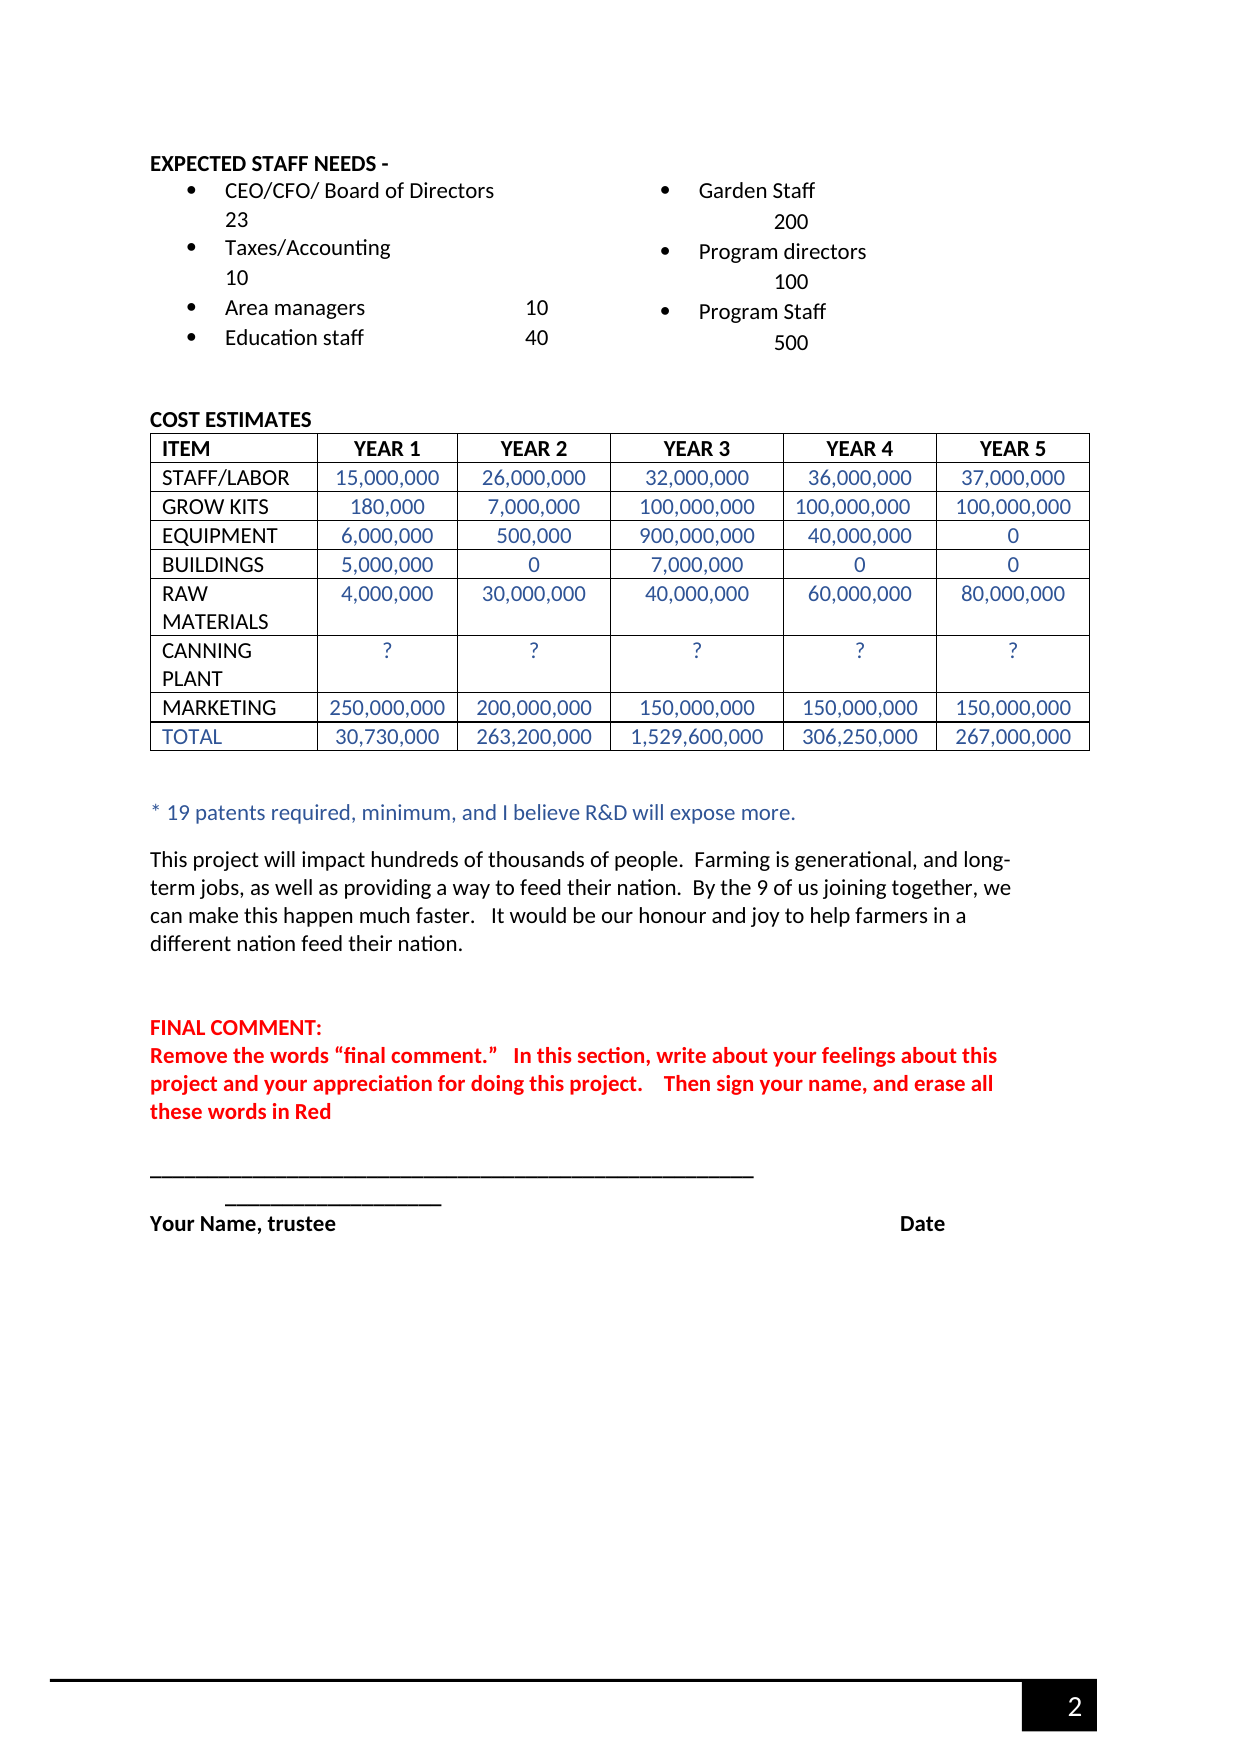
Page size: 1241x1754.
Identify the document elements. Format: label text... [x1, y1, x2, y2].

text _____________________________________________________ ___________________ [150, 1153, 1022, 1209]
list Education staff 40 [187, 323, 548, 351]
table_cell 200,000,000 [458, 693, 610, 721]
table_cell 6,000,000 [318, 521, 457, 549]
table_cell 37,000,000 [937, 463, 1089, 491]
table_cell 150,000,000 [784, 693, 936, 721]
text Remove the words “final comment.” In this section, write about your feelings about this project and your appreciation for doing this project. Then sign your name, and erase all these words in Red [150, 1041, 1022, 1125]
table_header YEAR 3 [611, 434, 783, 462]
table_cell TOTAL [151, 723, 317, 750]
table_cell 40,000,000 [784, 521, 936, 549]
table_cell CANNING PLANT [151, 636, 317, 692]
table_header ITEM [151, 434, 317, 462]
table_cell 500,000 [458, 521, 610, 549]
list Program directors 100 [661, 237, 1022, 295]
table_cell ? [318, 636, 457, 692]
list CEO/CFO/ Board of Directors 23 [187, 177, 548, 233]
table_cell 263,200,000 [458, 723, 610, 750]
text FINAL COMMENT: [150, 1013, 1022, 1041]
table_cell 100,000,000 [611, 492, 783, 520]
table_cell ? [458, 636, 610, 692]
table_cell 7,000,000 [458, 492, 610, 520]
table_cell 250,000,000 [318, 693, 457, 721]
table_cell 36,000,000 [784, 463, 936, 491]
table_cell RAW MATERIALS [151, 579, 317, 635]
table_cell MARKETING [151, 693, 317, 721]
table_cell ? [611, 636, 783, 692]
table_cell 1,529,600,000 [611, 723, 783, 750]
table_cell 0 [937, 521, 1089, 549]
table_cell 100,000,000 [784, 492, 936, 520]
table_cell STAFF/LABOR [151, 463, 317, 491]
table_cell 7,000,000 [611, 550, 783, 578]
table_cell 900,000,000 [611, 521, 783, 549]
text EXPECTED STAFF NEEDS - [150, 149, 1022, 177]
table_cell 0 [458, 550, 610, 578]
table_header YEAR 1 [318, 434, 457, 462]
table_cell 150,000,000 [937, 693, 1089, 721]
table_cell 32,000,000 [611, 463, 783, 491]
table_cell 180,000 [318, 492, 457, 520]
list Program Staff 500 [661, 297, 1022, 356]
table_cell 80,000,000 [937, 579, 1089, 635]
text * 19 patents required, minimum, and I believe R&D will expose more. [150, 798, 1022, 826]
table_cell 26,000,000 [458, 463, 610, 491]
table_cell BUILDINGS [151, 550, 317, 578]
table_cell 30,000,000 [458, 579, 610, 635]
table_cell 60,000,000 [784, 579, 936, 635]
table_cell 15,000,000 [318, 463, 457, 491]
text COST ESTIMATES [150, 405, 1022, 433]
list Taxes/Accounting 10 [187, 233, 548, 291]
table_cell 30,730,000 [318, 723, 457, 750]
table_cell 40,000,000 [611, 579, 783, 635]
list Area managers 10 [187, 293, 548, 321]
table_cell 4,000,000 [318, 579, 457, 635]
table_cell 306,250,000 [784, 723, 936, 750]
table_cell 0 [937, 550, 1089, 578]
table_header YEAR 5 [937, 434, 1089, 462]
text This project will impact hundreds of thousands of people. Farming is generational, and long-term jobs, as well as providing a way to feed their nation. By the 9 of us joining together, we can make this happen much faster. It would be our honour and joy to help farmers in a different nation feed their nation. [150, 845, 1022, 957]
table_cell 150,000,000 [611, 693, 783, 721]
table_cell 267,000,000 [937, 723, 1089, 750]
table_cell ? [937, 636, 1089, 692]
table_cell ? [784, 636, 936, 692]
table_cell 0 [784, 550, 936, 578]
text Your Name, trustee Date [150, 1209, 1022, 1237]
table_cell GROW KITS [151, 492, 317, 520]
table_header YEAR 2 [458, 434, 610, 462]
table_cell 100,000,000 [937, 492, 1089, 520]
table_cell EQUIPMENT [151, 521, 317, 549]
table_cell 5,000,000 [318, 550, 457, 578]
list Garden Staff 200 [661, 177, 1022, 235]
table_header YEAR 4 [784, 434, 936, 462]
